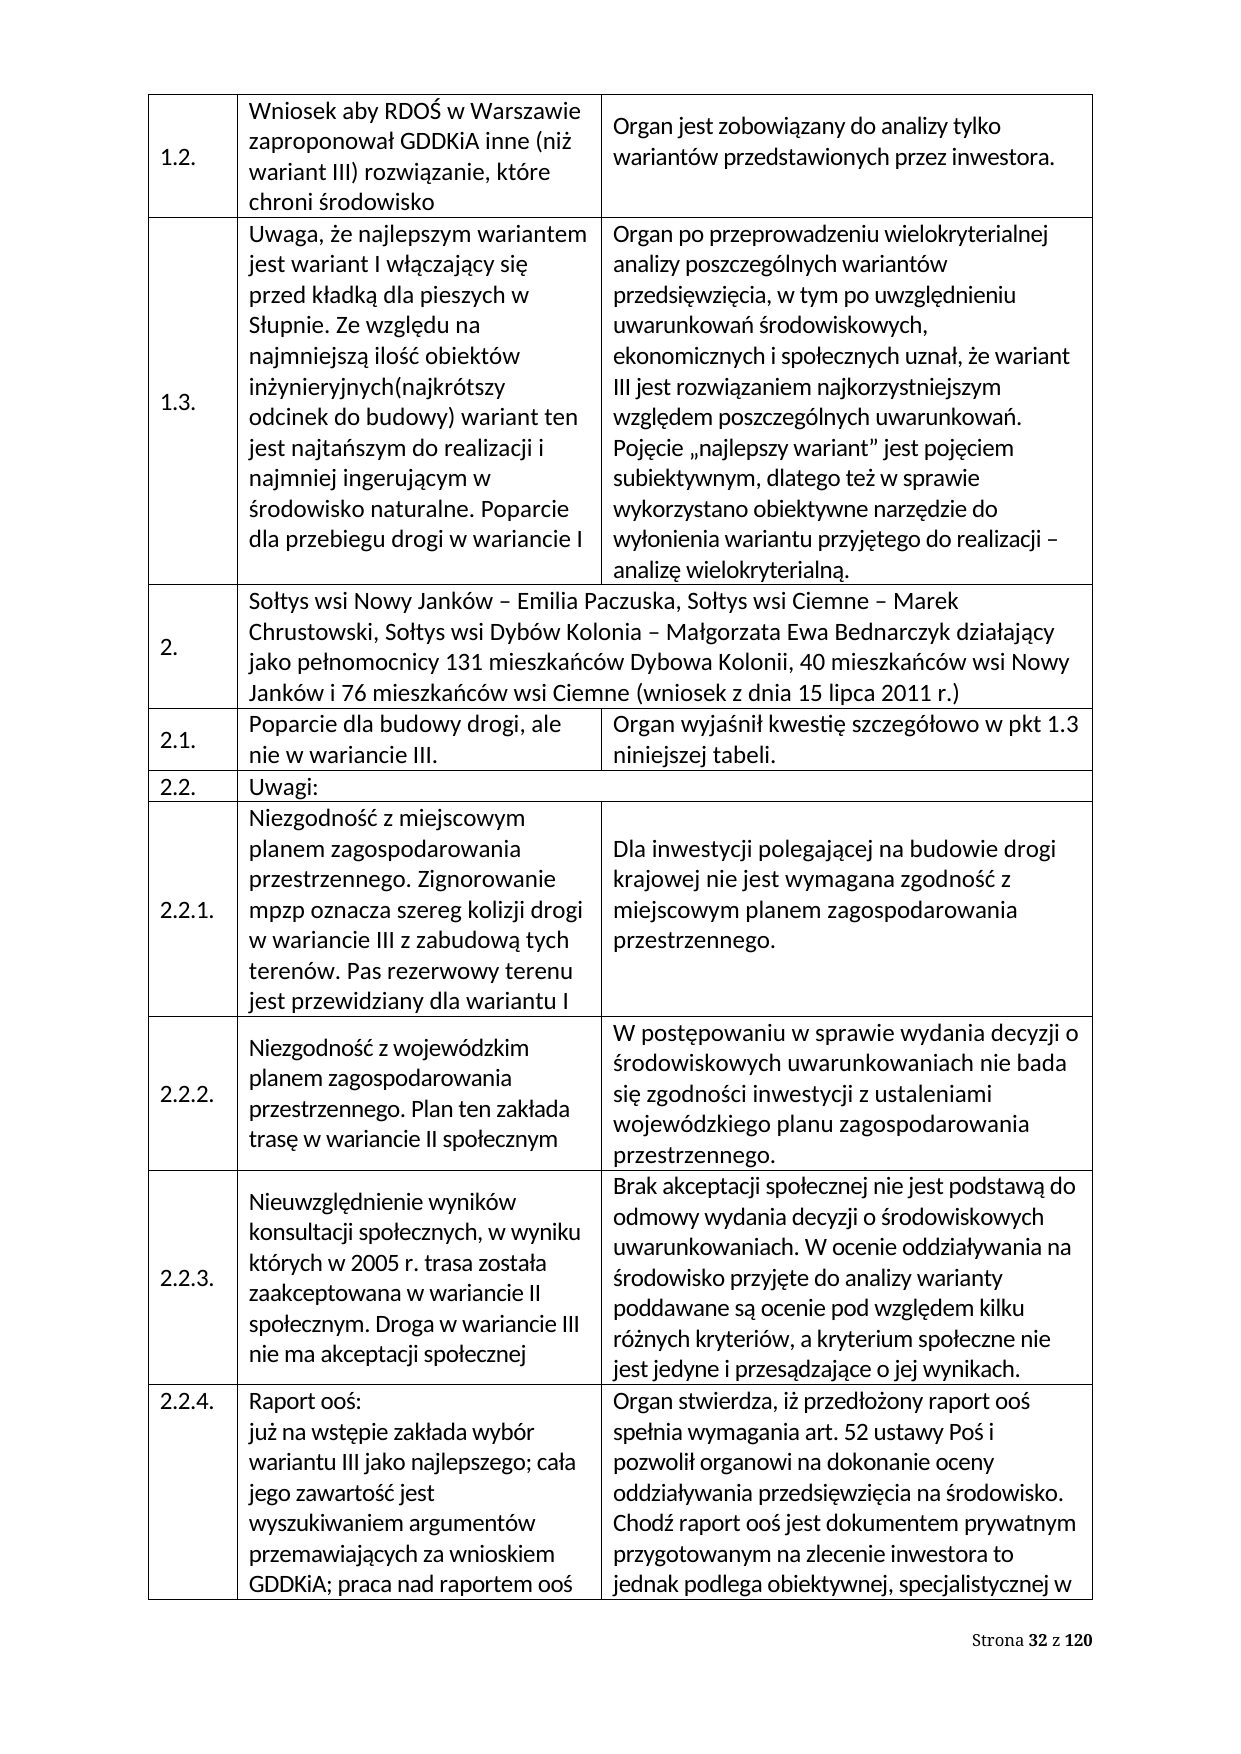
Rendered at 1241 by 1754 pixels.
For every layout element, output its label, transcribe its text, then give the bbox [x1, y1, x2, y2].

table_cell 1.3. [149, 218, 237, 584]
table_cell 2. [149, 585, 237, 707]
table_cell Wniosek aby RDOŚ w Warszawie zaproponował GDDKiA inne (niż wariant III) rozwiązanie, które chroni środowisko [238, 95, 601, 217]
table_cell Dla inwestycji polegającej na budowie drogi krajowej nie jest wymagana zgodność z miejscowym planem zagospodarowania przestrzennego. [602, 802, 1092, 1016]
table_cell Organ wyjaśnił kwestię szczegółowo w pkt 1.3 niniejszej tabeli. [602, 709, 1092, 769]
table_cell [602, 1385, 1092, 1599]
table_cell 2.1. [149, 709, 237, 769]
table_cell 2.2.4. [149, 1385, 237, 1599]
table_cell Uwagi: [238, 771, 1092, 801]
table_cell 2.2.2. [149, 1017, 237, 1169]
table_cell Uwaga, że najlepszym wariantem jest wariant I włączający się przed kładką dla pieszych w Słupnie. Ze względu na najmniejszą ilość obiektów inżynieryjnych(najkrótszy odcinek do budowy) wariant ten jest najtańszym do realizacji i najmniej ingerującym w środowisko naturalne. Poparcie dla przebiegu drogi w wariancie I [238, 218, 601, 584]
table_cell Sołtys wsi Nowy Janków – Emilia Paczuska, Sołtys wsi Ciemne – Marek Chrustowski, Sołtys wsi Dybów Kolonia – Małgorzata Ewa Bednarczyk działający jako pełnomocnicy 131 mieszkańców Dybowa Kolonii, 40 mieszkańców wsi Nowy Janków i 76 mieszkańców wsi Ciemne (wniosek z dnia 15 lipca 2011 r.) [238, 585, 1092, 707]
table_cell 2.2.1. [149, 802, 237, 1016]
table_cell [238, 1385, 601, 1599]
table_cell Niezgodność z miejscowym planem zagospodarowania przestrzennego. Zignorowanie mpzp oznacza szereg kolizji drogi w wariancie III z zabudową tych terenów. Pas rezerwowy terenu jest przewidziany dla wariantu I [238, 802, 601, 1016]
table_cell 2.2.3. [149, 1171, 237, 1384]
table_cell 2.2. [149, 771, 237, 801]
table_cell Poparcie dla budowy drogi, ale nie w wariancie III. [238, 709, 601, 769]
table_cell 1.2. [149, 95, 237, 217]
table_cell Niezgodność z wojewódzkim planem zagospodarowania przestrzennego. Plan ten zakłada trasę w wariancie II społecznym [238, 1017, 601, 1169]
table_cell Nieuwzględnienie wyników konsultacji społecznych, w wyniku których w 2005 r. trasa została zaakceptowana w wariancie II społecznym. Droga w wariancie III nie ma akceptacji społecznej [238, 1171, 601, 1384]
table_cell Brak akceptacji społecznej nie jest podstawą do odmowy wydania decyzji o środowiskowych uwarunkowaniach. W ocenie oddziaływania na środowisko przyjęte do analizy warianty poddawane są ocenie pod względem kilku różnych kryteriów, a kryterium społeczne nie jest jedyne i przesądzające o jej wynikach. [602, 1171, 1092, 1384]
table_cell W postępowaniu w sprawie wydania decyzji o środowiskowych uwarunkowaniach nie bada się zgodności inwestycji z ustaleniami wojewódzkiego planu zagospodarowania przestrzennego. [602, 1017, 1092, 1169]
table_cell Organ po przeprowadzeniu wielokryterialnej analizy poszczególnych wariantów przedsięwzięcia, w tym po uwzględnieniu uwarunkowań środowiskowych, ekonomicznych i społecznych uznał, że wariant III jest rozwiązaniem najkorzystniejszym względem poszczególnych uwarunkowań. Pojęcie „najlepszy wariant” jest pojęciem subiektywnym, dlatego też w sprawie wykorzystano obiektywne narzędzie do wyłonienia wariantu przyjętego do realizacji – analizę wielokryterialną. [602, 218, 1092, 584]
table_cell Organ jest zobowiązany do analizy tylko wariantów przedstawionych przez inwestora. [602, 95, 1092, 217]
